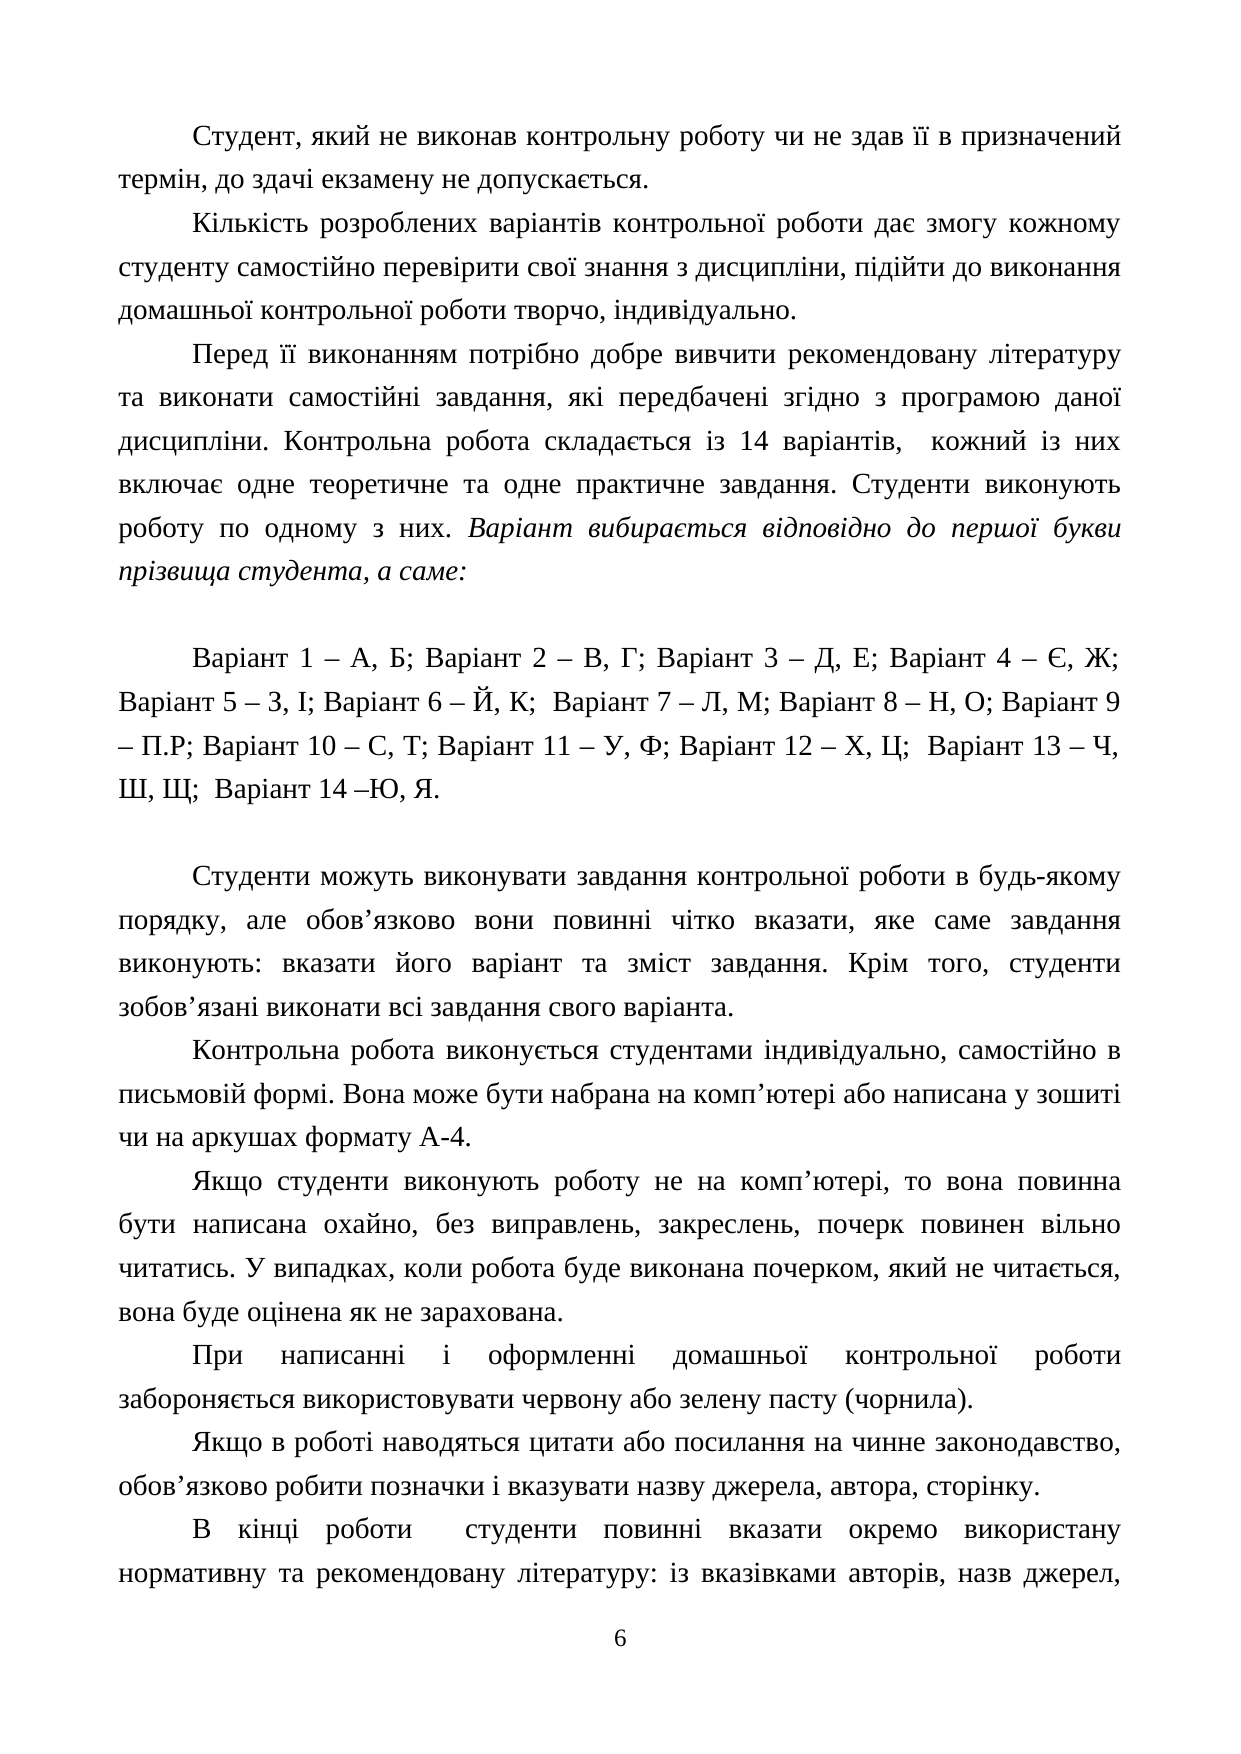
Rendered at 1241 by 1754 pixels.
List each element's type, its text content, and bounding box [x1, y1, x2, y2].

text Студенти можуть виконувати завдання контрольної роботи в будь-якому порядку, але обов’язково вони повинні чітко вказати, яке саме завдання виконують: вказати його варіант та зміст завдання. Крім того, студенти зобов’язані виконати всі завдання свого варіанта. [118, 858, 1122, 1022]
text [118, 1511, 1122, 1588]
text Кількість розроблених варіантів контрольної роботи дає змогу кожному студенту самостійно перевірити свої знання з дисципліни, підійти до виконання домашньої контрольної роботи творчо, індивідуально. [118, 205, 1122, 326]
text Варіант 1 – А, Б; Варіант 2 – В, Г; Варіант 3 – Д, Е; Варіант 4 – Є, Ж; Варіант 5 – З, І; Варіант 6 – Й, К; Варіант 7 – Л, М; Варіант 8 – Н, О; Варіант 9 – П.Р; Варіант 10 – С, Т; Варіант 11 – У, Ф; Варіант 12 – Х, Ц; Варіант 13 – Ч, Ш, Щ; Варіант 14 –Ю, Я. [118, 641, 1122, 805]
text Якщо в роботі наводяться цитати або посилання на чинне законодавство, обов’язково робити позначки і вказувати назву джерела, автора, сторінку. [118, 1424, 1122, 1501]
text Якщо студенти виконують роботу не на комп’ютері, то вона повинна бути написана охайно, без виправлень, закреслень, почерк повинен вільно читатись. У випадках, коли робота буде виконана почерком, який не читається, вона буде оцінена як не зарахована. [118, 1163, 1122, 1327]
text Перед її виконанням потрібно добре вивчити рекомендовану літературу та виконати самостійні завдання, які передбачені згідно з програмою даної дисципліни. Контрольна робота складається із 14 варіантів, кожний із них включає одне теоретичне та одне практичне завдання. Студенти виконують роботу по одному з них. Варіант вибирається відповідно до першої букви прізвища студента, а саме: [118, 336, 1122, 587]
text Контрольна робота виконується студентами індивідуально, самостійно в письмовій формі. Вона може бути набрана на комп’ютері або написана у зошиті чи на аркушах формату А-4. [118, 1032, 1122, 1153]
text Студент, який не виконав контрольну роботу чи не здав її в призначений термін, до здачі екзамену не допускається. [118, 118, 1122, 195]
text При написанні і оформленні домашньої контрольної роботи забороняється використовувати червону або зелену пасту (чорнила). [118, 1337, 1122, 1414]
